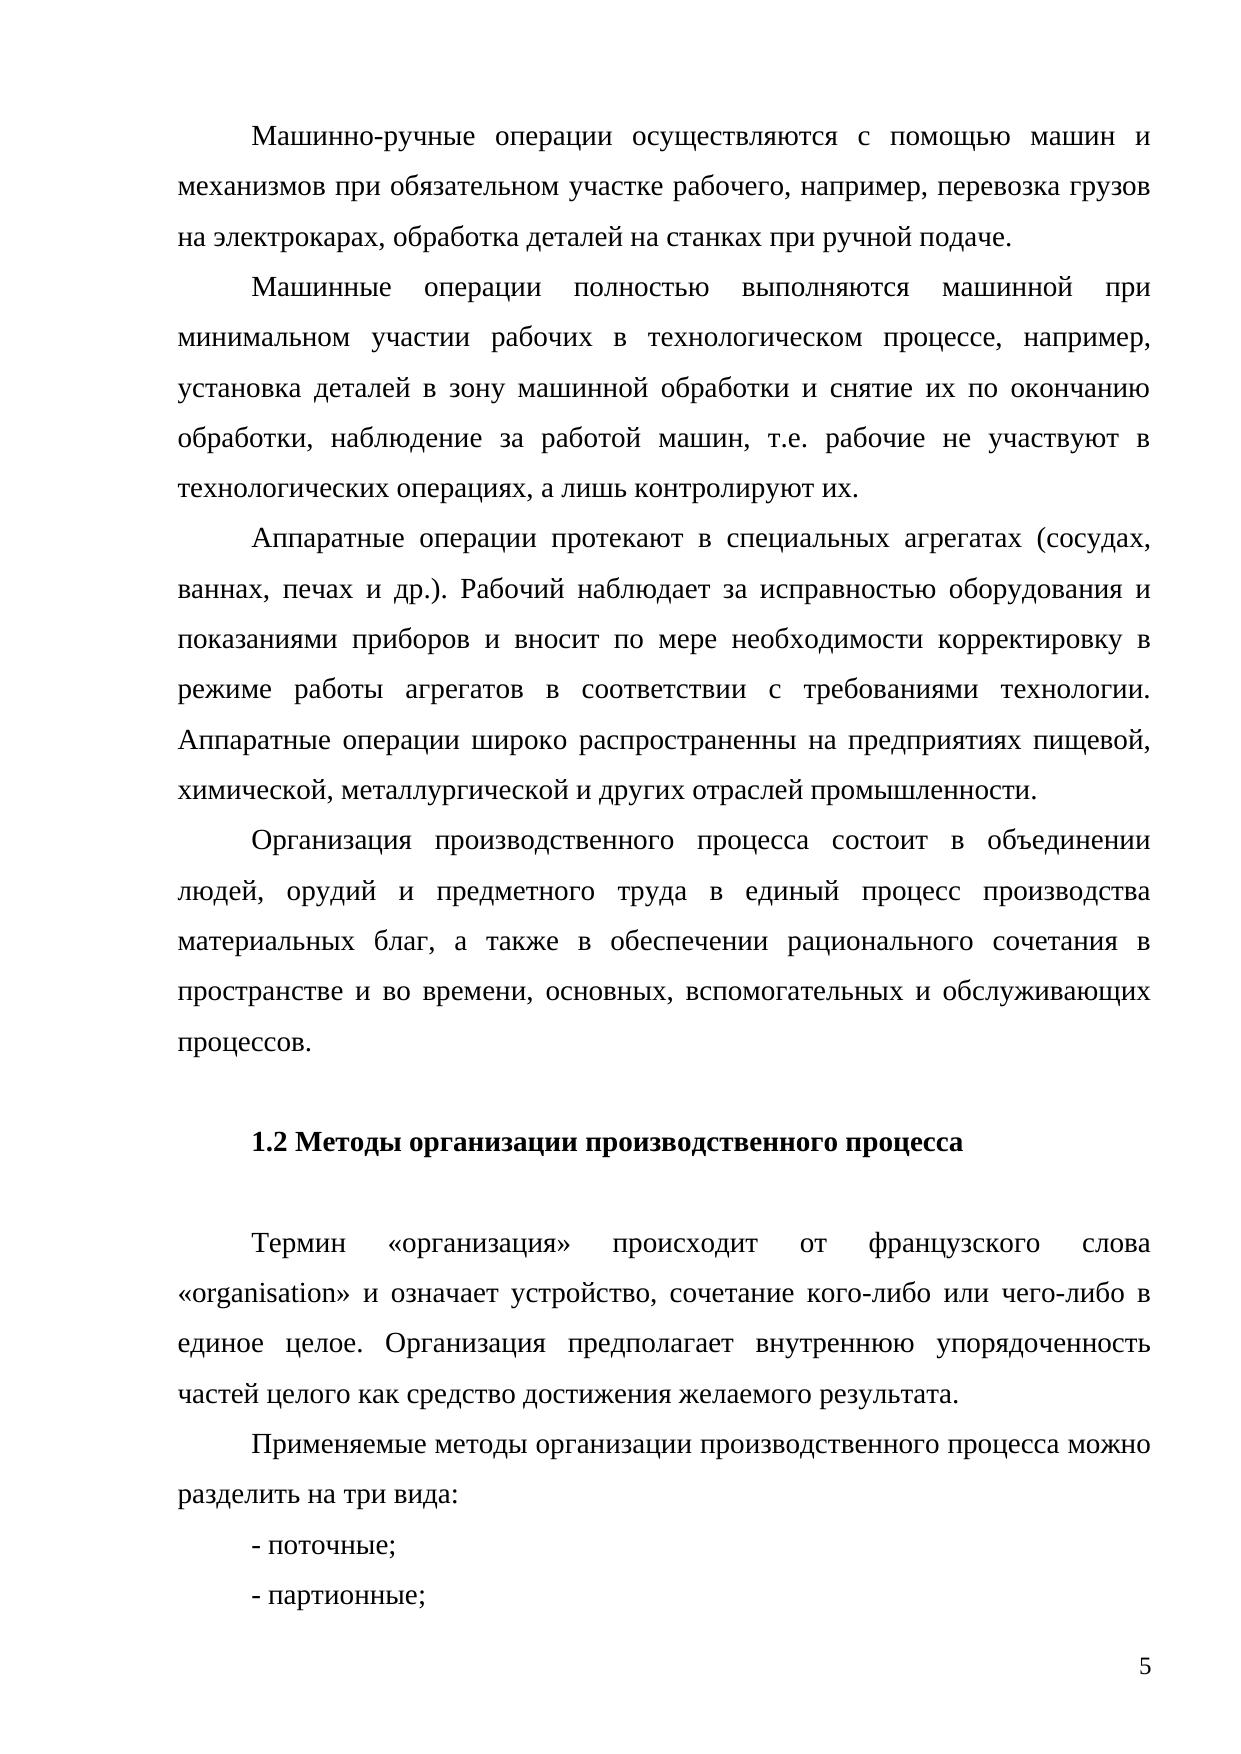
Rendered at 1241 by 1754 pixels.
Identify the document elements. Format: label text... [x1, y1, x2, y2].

text Термин «организация» происходит от французского слова «organisation» и означает устройство, сочетание кого-либо или чего-либо в единое целое. Организация предполагает внутреннюю упорядоченность частей целого как средство достижения желаемого результата. [177, 1225, 1152, 1409]
text Организация производственного процесса состоит в объединении людей, орудий и предметного труда в единый процесс производства материальных благ, а также в обеспечении рационального сочетания в пространстве и во времени, основных, вспомогательных и обслуживающих процессов. [177, 822, 1152, 1057]
text Применяемые методы организации производственного процесса можно разделить на три вида: [177, 1426, 1152, 1510]
subtitle 1.2 Методы организации производственного процесса [177, 1124, 1152, 1158]
text Аппаратные операции протекают в специальных агрегатах (сосудах, ваннах, печах и др.). Рабочий наблюдает за исправностью оборудования и показаниями приборов и вносит по мере необходимости корректировку в режиме работы агрегатов в соответствии с требованиями технологии. Аппаратные операции широко распространенны на предприятиях пищевой, химической, металлургической и других отраслей промышленности. [177, 521, 1152, 806]
text Машинные операции полностью выполняются машинной при минимальном участии рабочих в технологическом процессе, например, установка деталей в зону машинной обработки и снятие их по окончанию обработки, наблюдение за работой машин, т.е. рабочие не участвуют в технологических операциях, а лишь контролируют их. [177, 269, 1152, 504]
text Машинно-ручные операции осуществляются с помощью машин и механизмов при обязательном участке рабочего, например, перевозка грузов на электрокарах, обработка деталей на станках при ручной подаче. [177, 118, 1152, 252]
text - партионные; [177, 1577, 1152, 1611]
text - поточные; [177, 1527, 1152, 1560]
